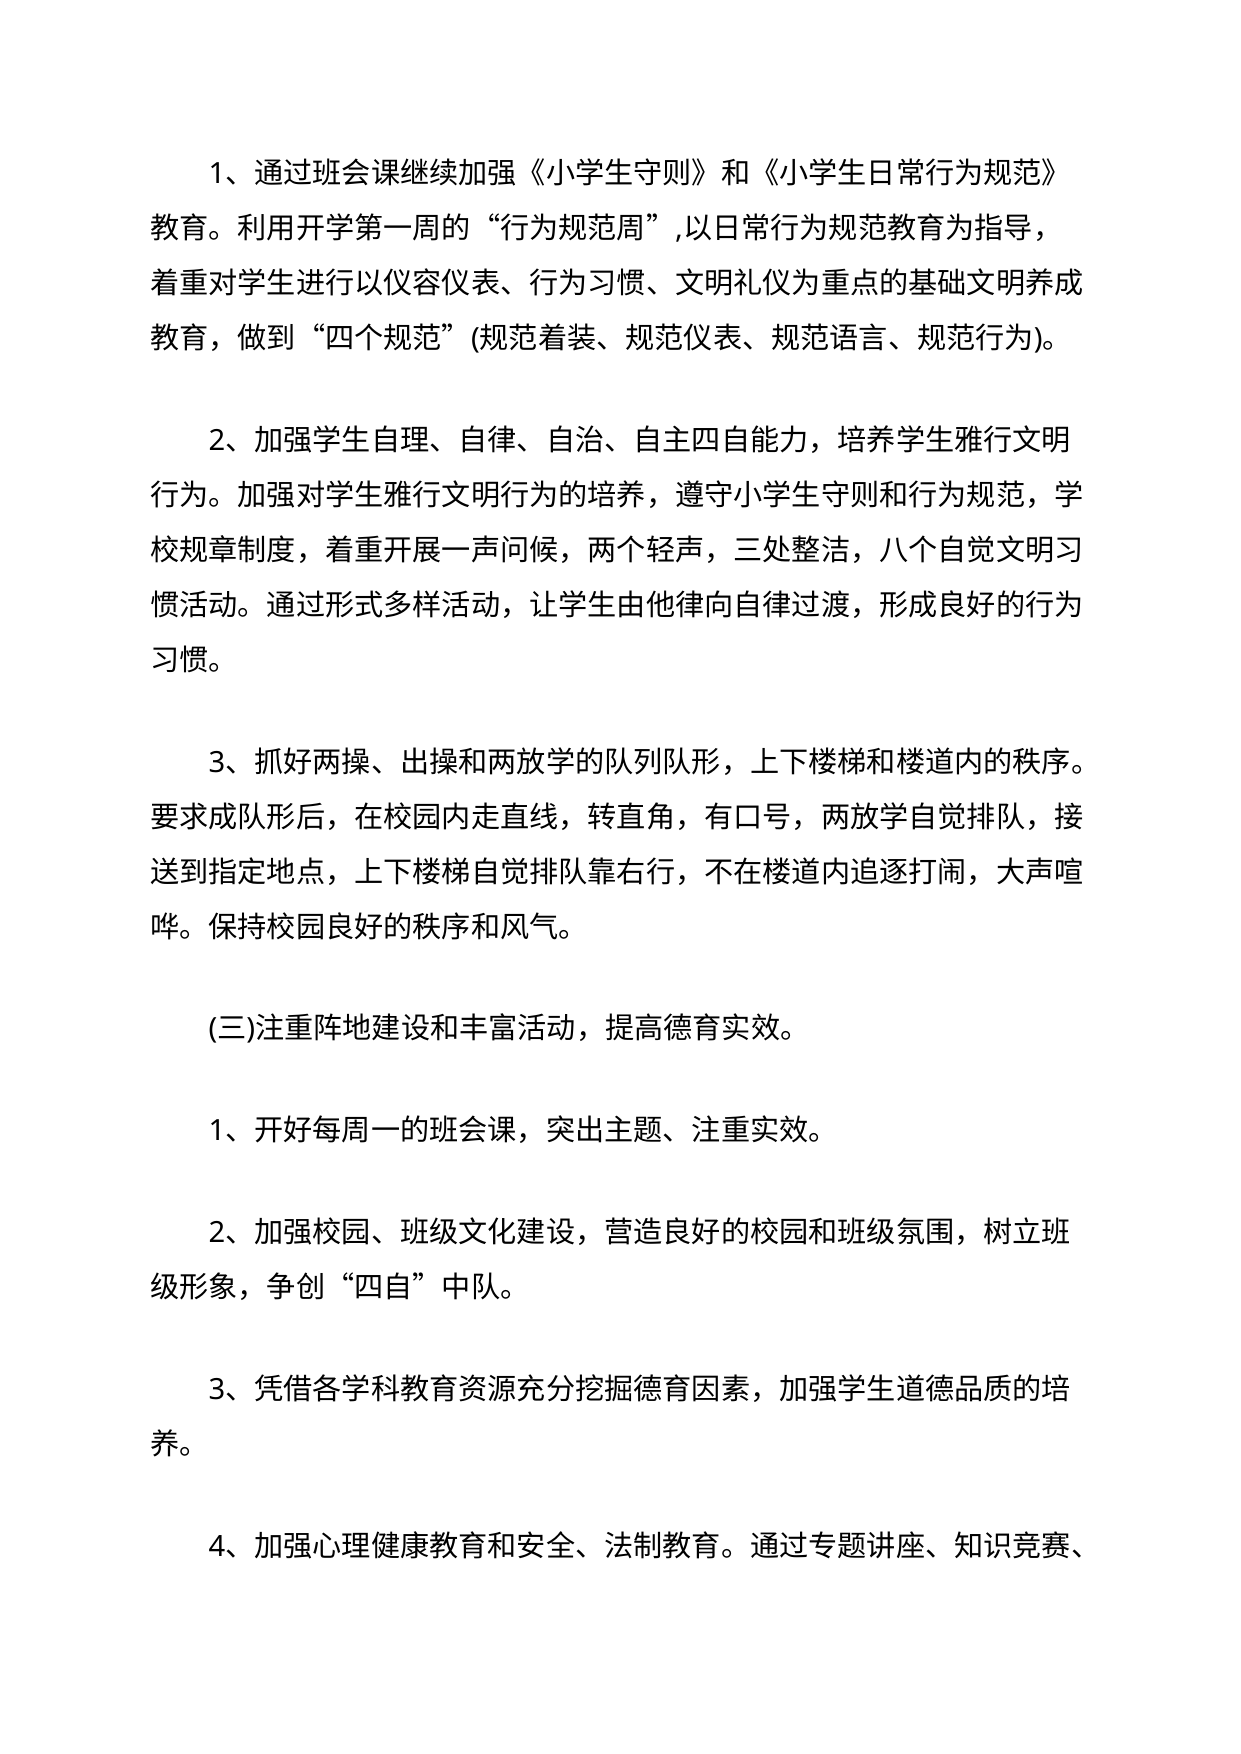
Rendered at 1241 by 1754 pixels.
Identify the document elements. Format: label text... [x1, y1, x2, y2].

text 1、通过班会课继续加强《小学生守则》和《小学生日常行为规范》教育。利用开学第一周的“行为规范周”,以日常行为规范教育为指导，着重对学生进行以仪容仪表、行为习惯、文明礼仪为重点的基础文明养成教育，做到“四个规范”(规范着装、规范仪表、规范语言、规范行为)。 [150, 150, 1090, 357]
text 1、开好每周一的班会课，突出主题、注重实效。 [150, 1107, 1090, 1149]
text 2、加强学生自理、自律、自治、自主四自能力，培养学生雅行文明行为。加强对学生雅行文明行为的培养，遵守小学生守则和行为规范，学校规章制度，着重开展一声问候，两个轻声，三处整洁，八个自觉文明习惯活动。通过形式多样活动，让学生由他律向自律过渡，形成良好的行为习惯。 [150, 417, 1090, 679]
text 3、凭借各学科教育资源充分挖掘德育因素，加强学生道德品质的培养。 [150, 1366, 1090, 1463]
text (三)注重阵地建设和丰富活动，提高德育实效。 [150, 1005, 1090, 1047]
text 2、加强校园、班级文化建设，营造良好的校园和班级氛围，树立班级形象，争创“四自”中队。 [150, 1209, 1090, 1306]
text 3、抓好两操、出操和两放学的队列队形，上下楼梯和楼道内的秩序。要求成队形后，在校园内走直线，转直角，有口号，两放学自觉排队，接送到指定地点，上下楼梯自觉排队靠右行，不在楼道内追逐打闹，大声喧哗。保持校园良好的秩序和风气。 [150, 738, 1090, 945]
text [150, 1522, 1090, 1565]
